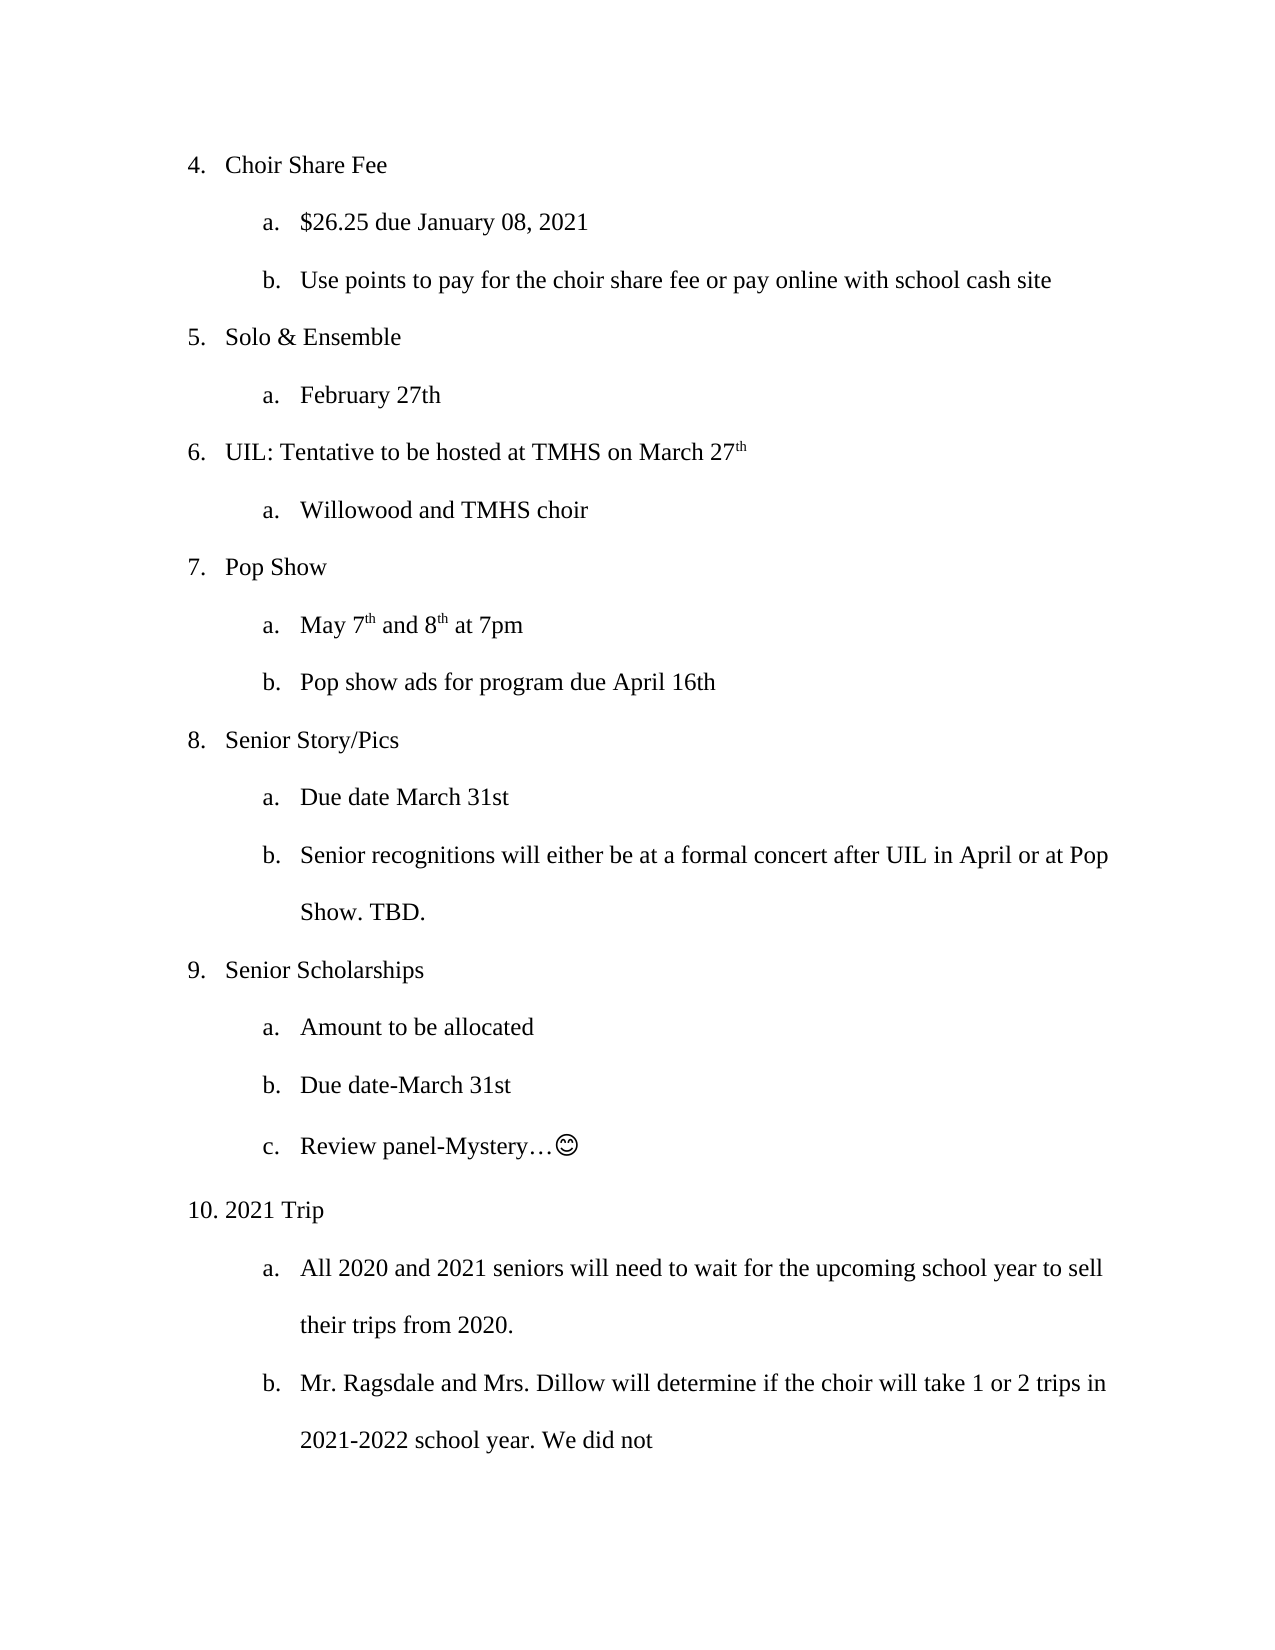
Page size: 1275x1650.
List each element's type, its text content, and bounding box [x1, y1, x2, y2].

list UIL: Tentative to be hosted at TMHS on March 27th [187, 437, 1125, 466]
list Senior Story/Pics [187, 725, 1125, 754]
list Use points to pay for the choir share fee or pay online with school cash site [262, 265, 1125, 294]
list Amount to be allocated [262, 1012, 1125, 1041]
list May 7th and 8th at 7pm [262, 610, 1125, 639]
list Review panel-Mystery… [262, 1127, 1125, 1162]
list Mr. Ragsdale and Mrs. Dillow will determine if the choir will take 1 or 2 trips in 2021-2022 school year. We did not [262, 1368, 1125, 1454]
list Pop Show [187, 552, 1125, 581]
list February 27th [262, 380, 1125, 409]
list Choir Share Fee [187, 150, 1125, 179]
list Solo & Ensemble [187, 322, 1125, 351]
list Willowood and TMHS choir [262, 495, 1125, 524]
list Senior Scholarships [187, 955, 1125, 984]
list Senior recognitions will either be at a formal concert after UIL in April or at Pop Show. TBD. [262, 840, 1125, 926]
list Due date-March 31st [262, 1070, 1125, 1099]
list Pop show ads for program due April 16th [262, 667, 1125, 696]
list $26.25 due January 08, 2021 [262, 207, 1125, 236]
list Due date March 31st [262, 782, 1125, 811]
list 2021 Trip [187, 1196, 1125, 1224]
list All 2020 and 2021 seniors will need to wait for the upcoming school year to sell their trips from 2020. [262, 1253, 1125, 1339]
